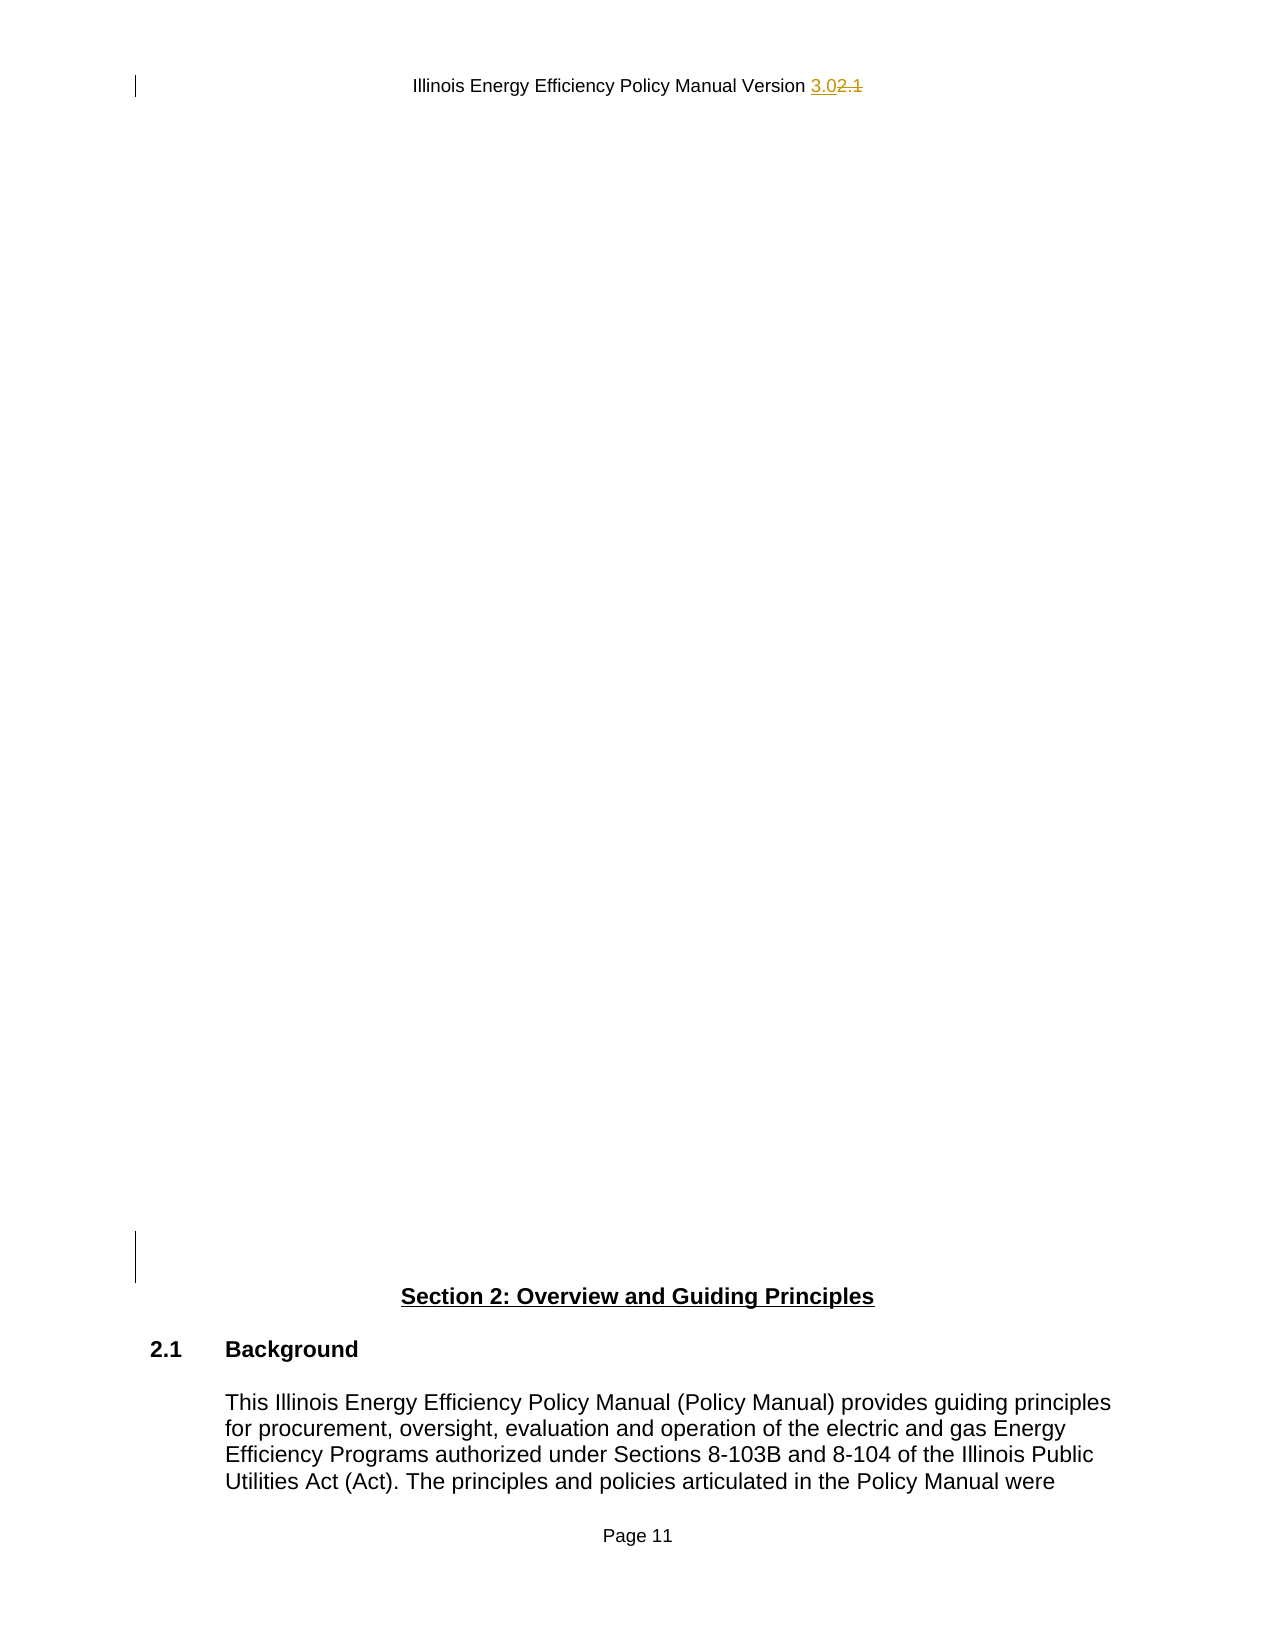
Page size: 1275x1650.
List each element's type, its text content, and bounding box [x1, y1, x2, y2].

subtitle 2.1 Background [150, 1336, 1125, 1362]
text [225, 1389, 1125, 1494]
subtitle Section 2: Overview and Guiding Principles [150, 1283, 1125, 1309]
